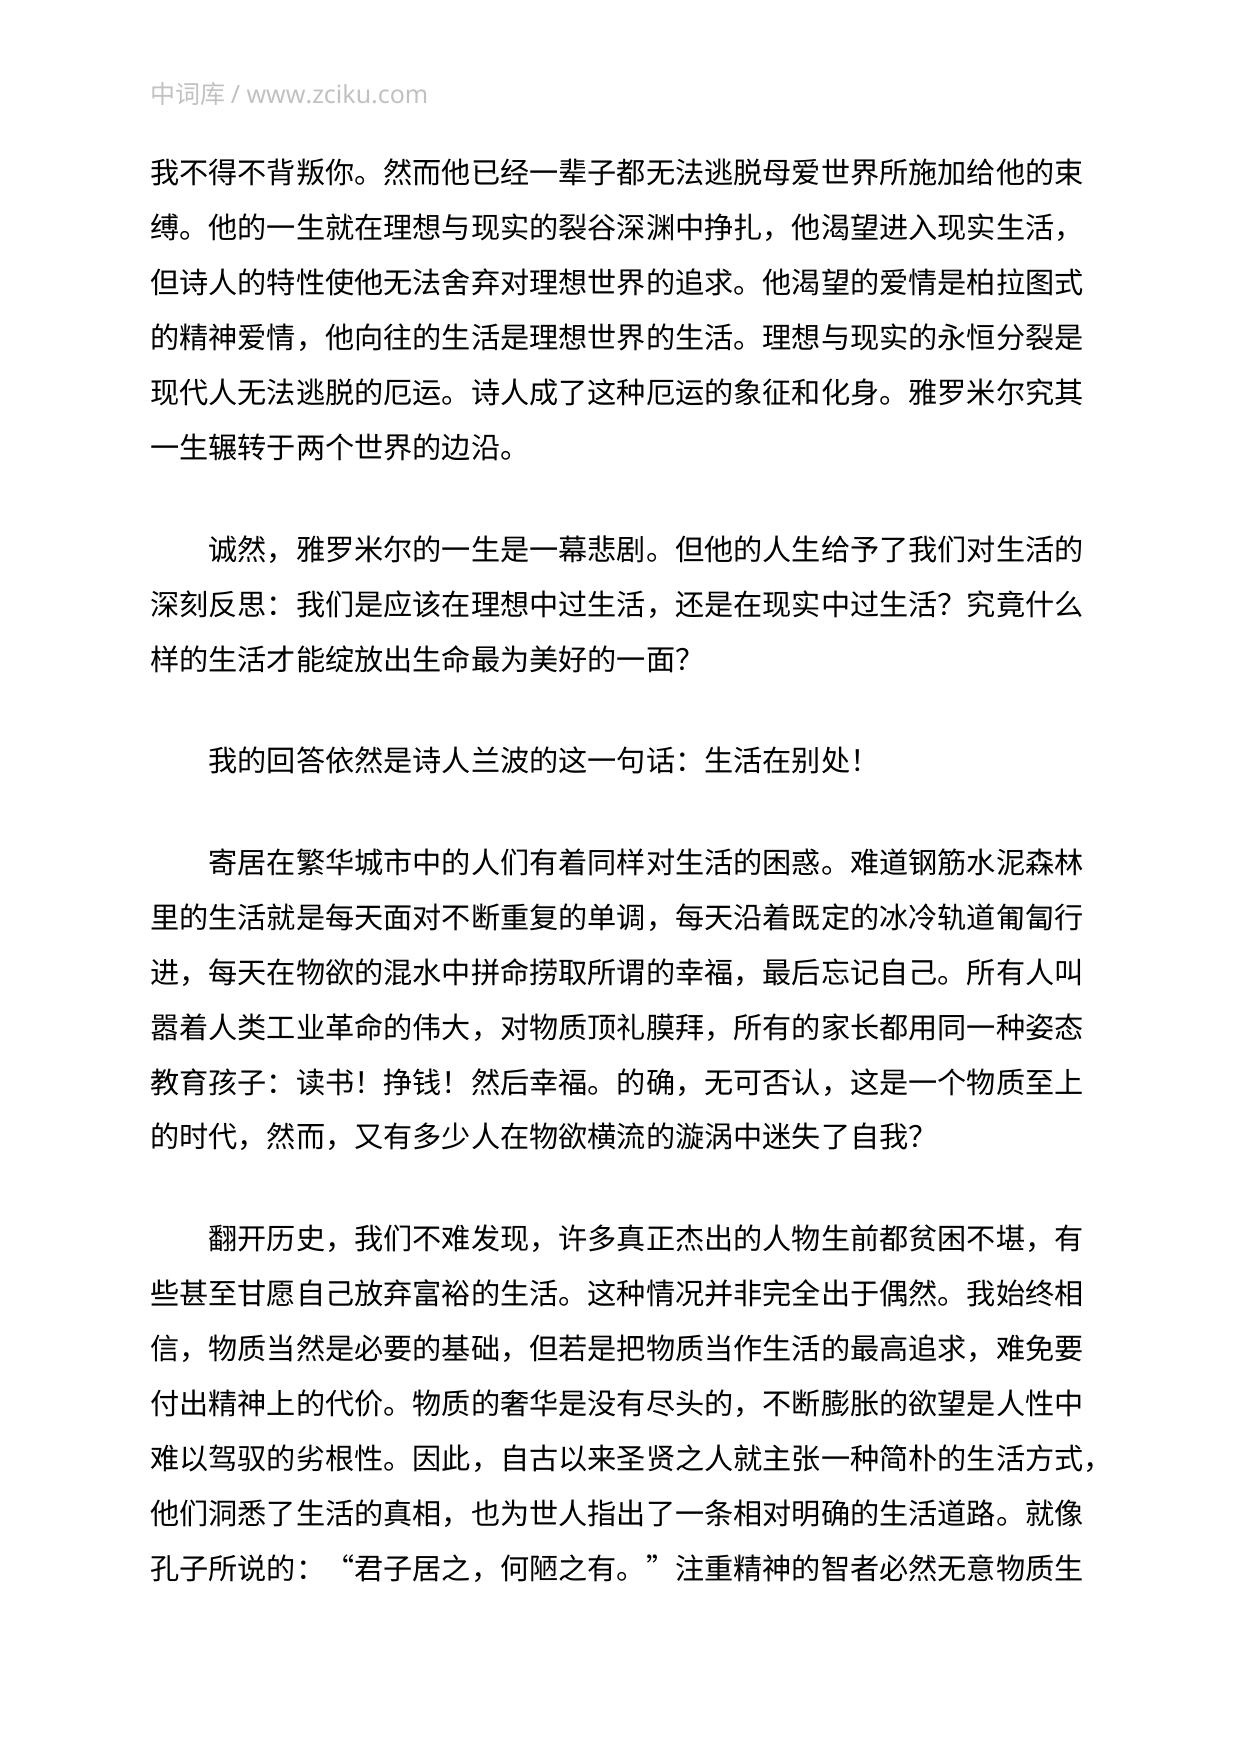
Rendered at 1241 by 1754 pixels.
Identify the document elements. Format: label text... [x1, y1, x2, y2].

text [150, 1216, 1090, 1587]
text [150, 150, 1090, 467]
text 诚然，雅罗米尔的一生是一幕悲剧。但他的人生给予了我们对生活的深刻反思：我们是应该在理想中过生活，还是在现实中过生活？究竟什么样的生活才能绽放出生命最为美好的一面？ [150, 526, 1090, 678]
text 我的回答依然是诗人兰波的这一句话：生活在别处！ [150, 738, 1090, 780]
text 寄居在繁华城市中的人们有着同样对生活的困惑。难道钢筋水泥森林里的生活就是每天面对不断重复的单调，每天沿着既定的冰冷轨道匍匐行进，每天在物欲的混水中拼命捞取所谓的幸福，最后忘记自己。所有人叫嚣着人类工业革命的伟大，对物质顶礼膜拜，所有的家长都用同一种姿态教育孩子：读书！挣钱！然后幸福。的确，无可否认，这是一个物质至上的时代，然而，又有多少人在物欲横流的漩涡中迷失了自我？ [150, 839, 1090, 1156]
